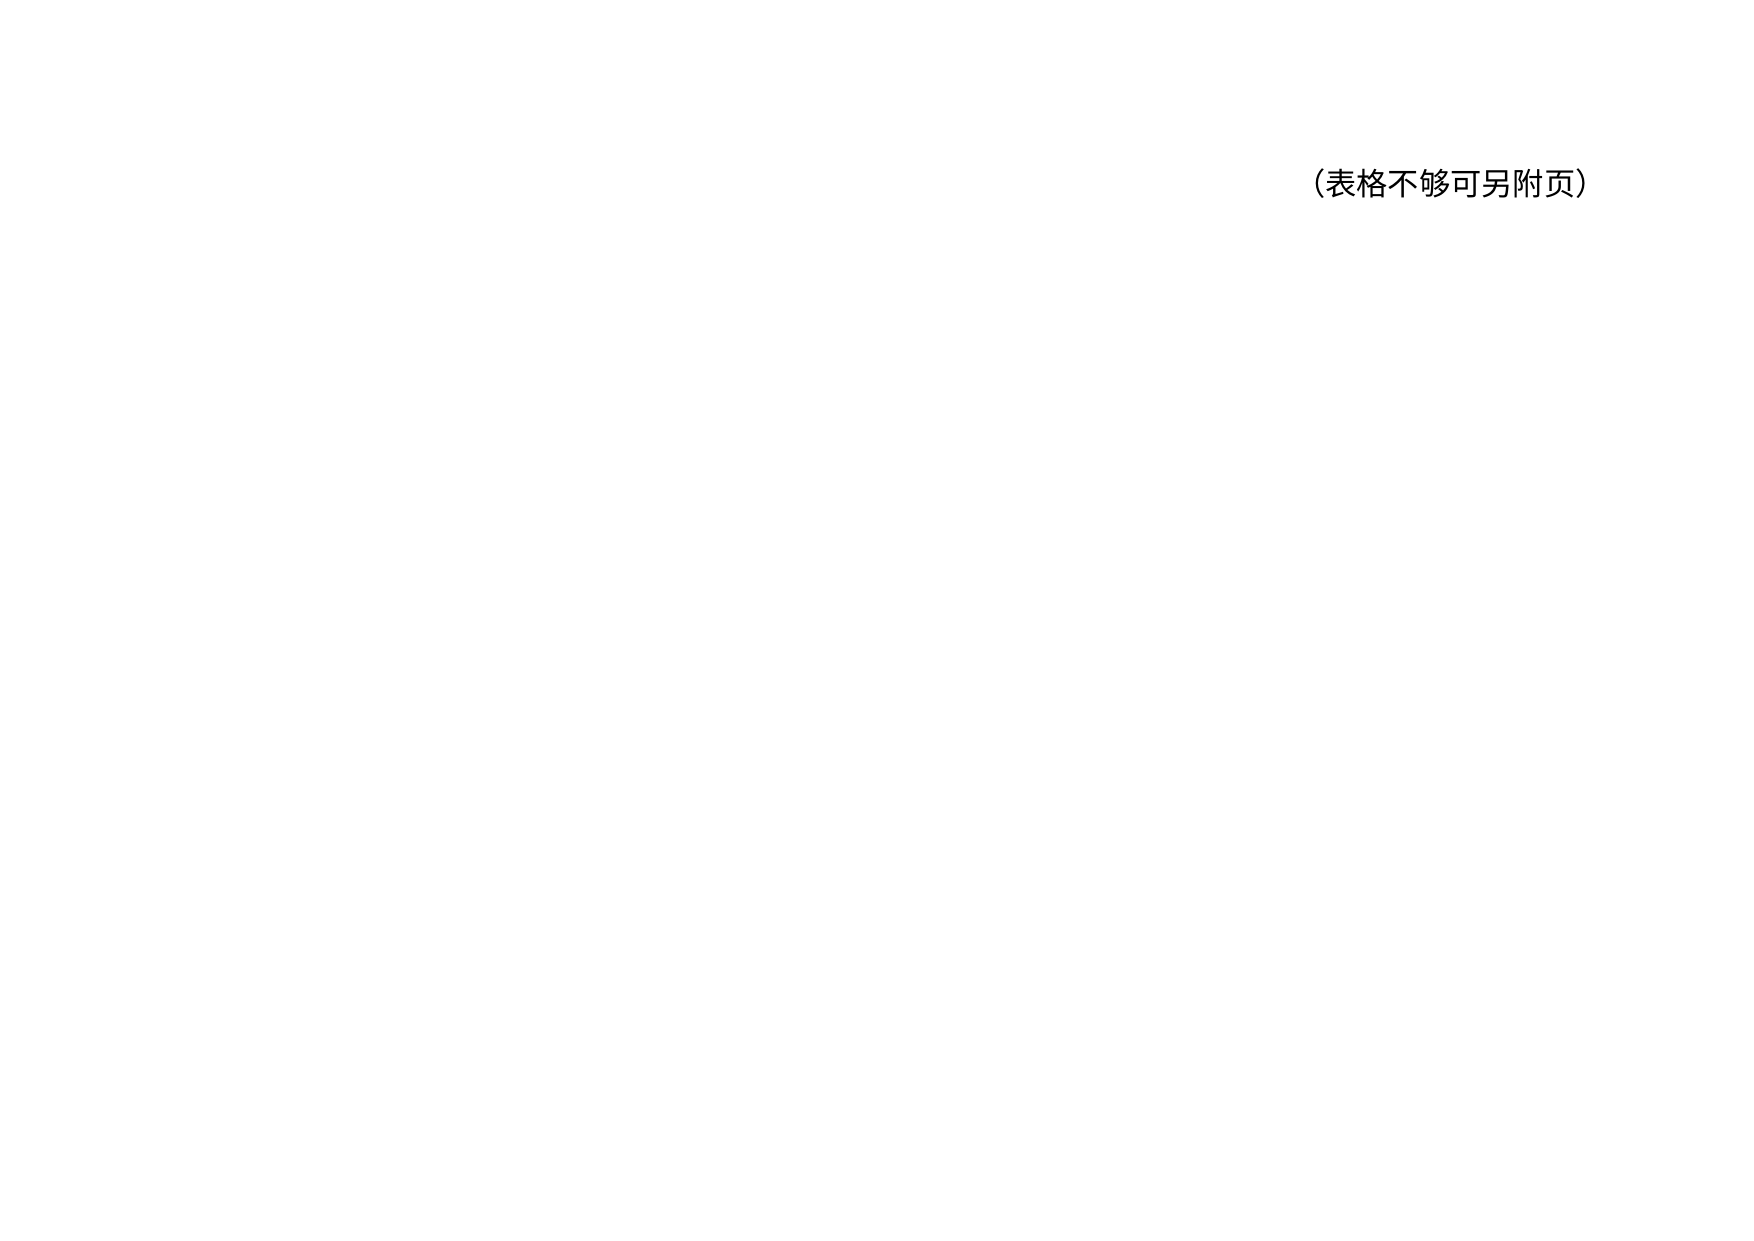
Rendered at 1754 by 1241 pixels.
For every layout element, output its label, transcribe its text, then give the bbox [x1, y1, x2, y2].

text （表格不够可另附页） [148, 149, 1606, 214]
